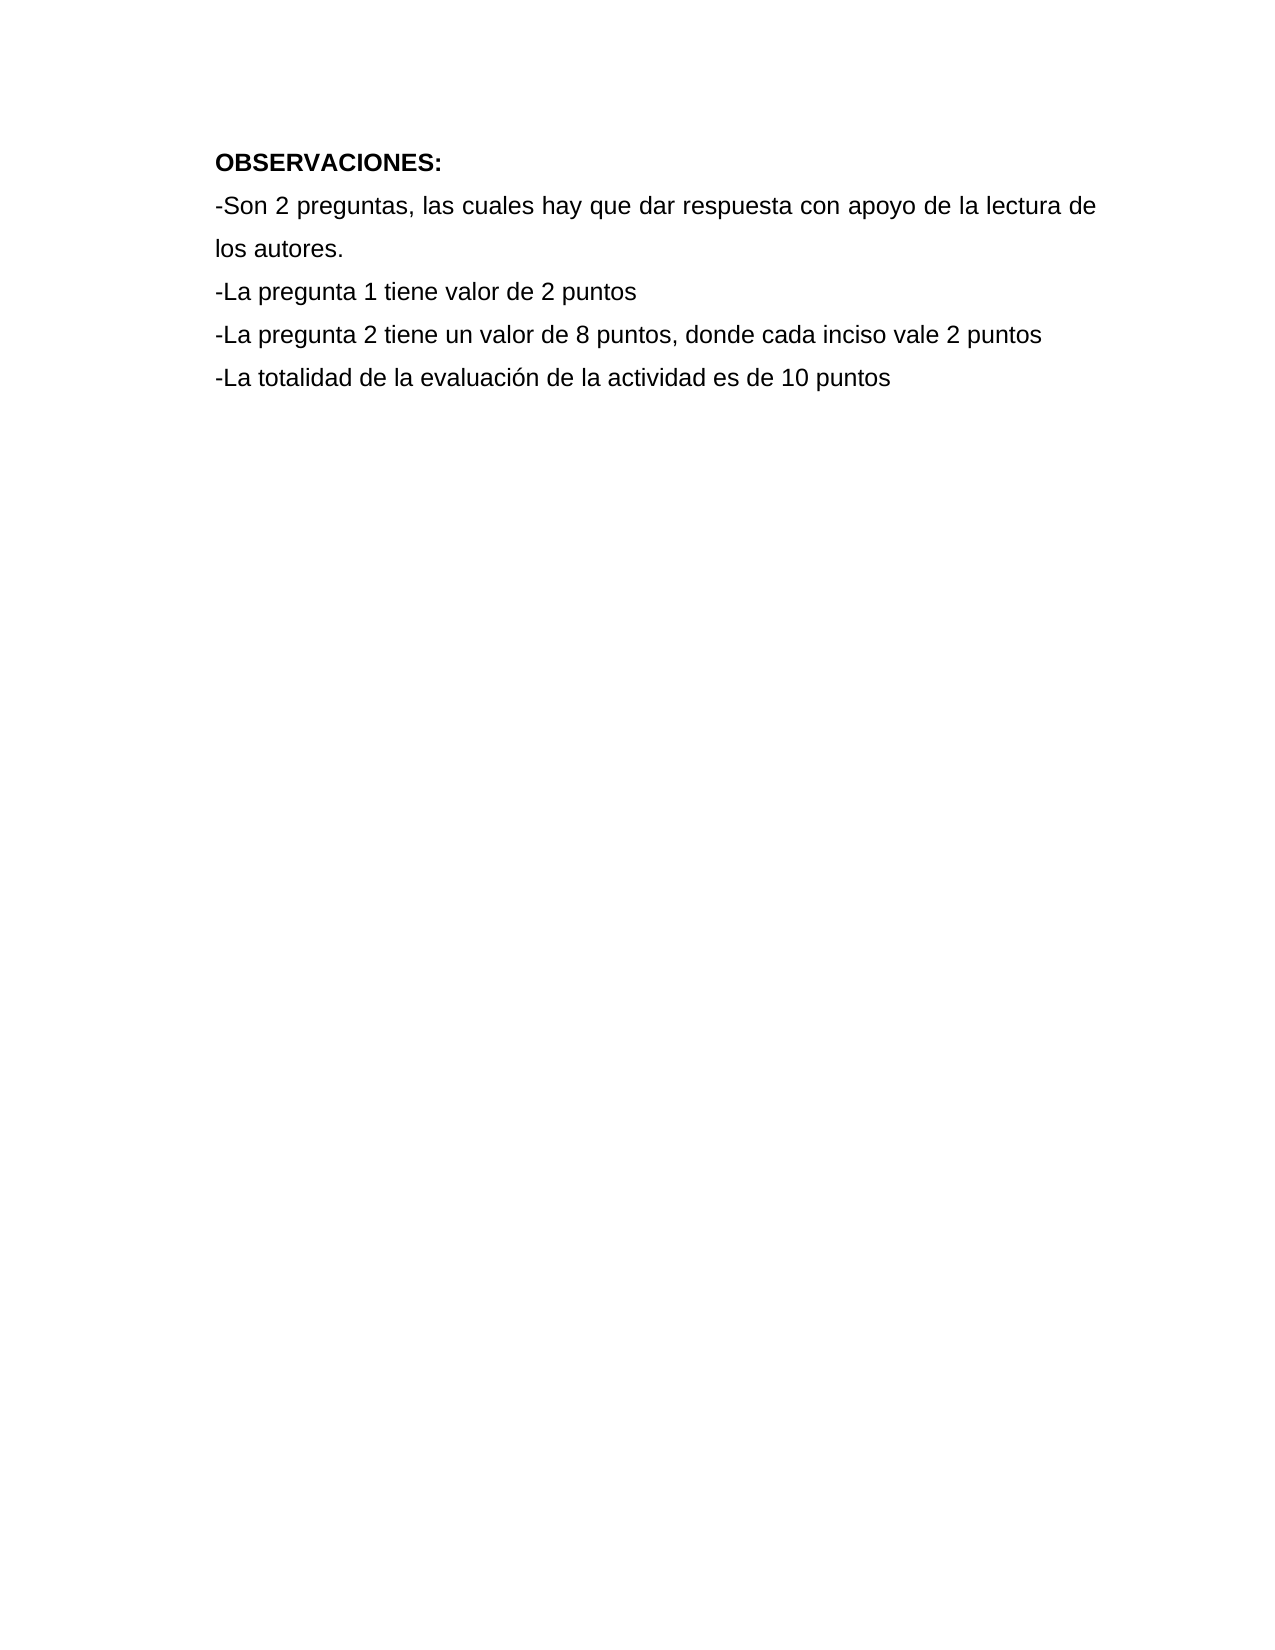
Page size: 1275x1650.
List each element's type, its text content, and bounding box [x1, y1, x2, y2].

list -La pregunta 1 tiene valor de 2 puntos [215, 277, 1098, 306]
list -La pregunta 2 tiene un valor de 8 puntos, donde cada inciso vale 2 puntos [215, 320, 1098, 349]
list -La totalidad de la evaluación de la actividad es de 10 puntos [215, 363, 1098, 392]
list -Son 2 preguntas, las cuales hay que dar respuesta con apoyo de la lectura de los autores. [215, 191, 1098, 263]
list OBSERVACIONES: [215, 148, 1098, 176]
